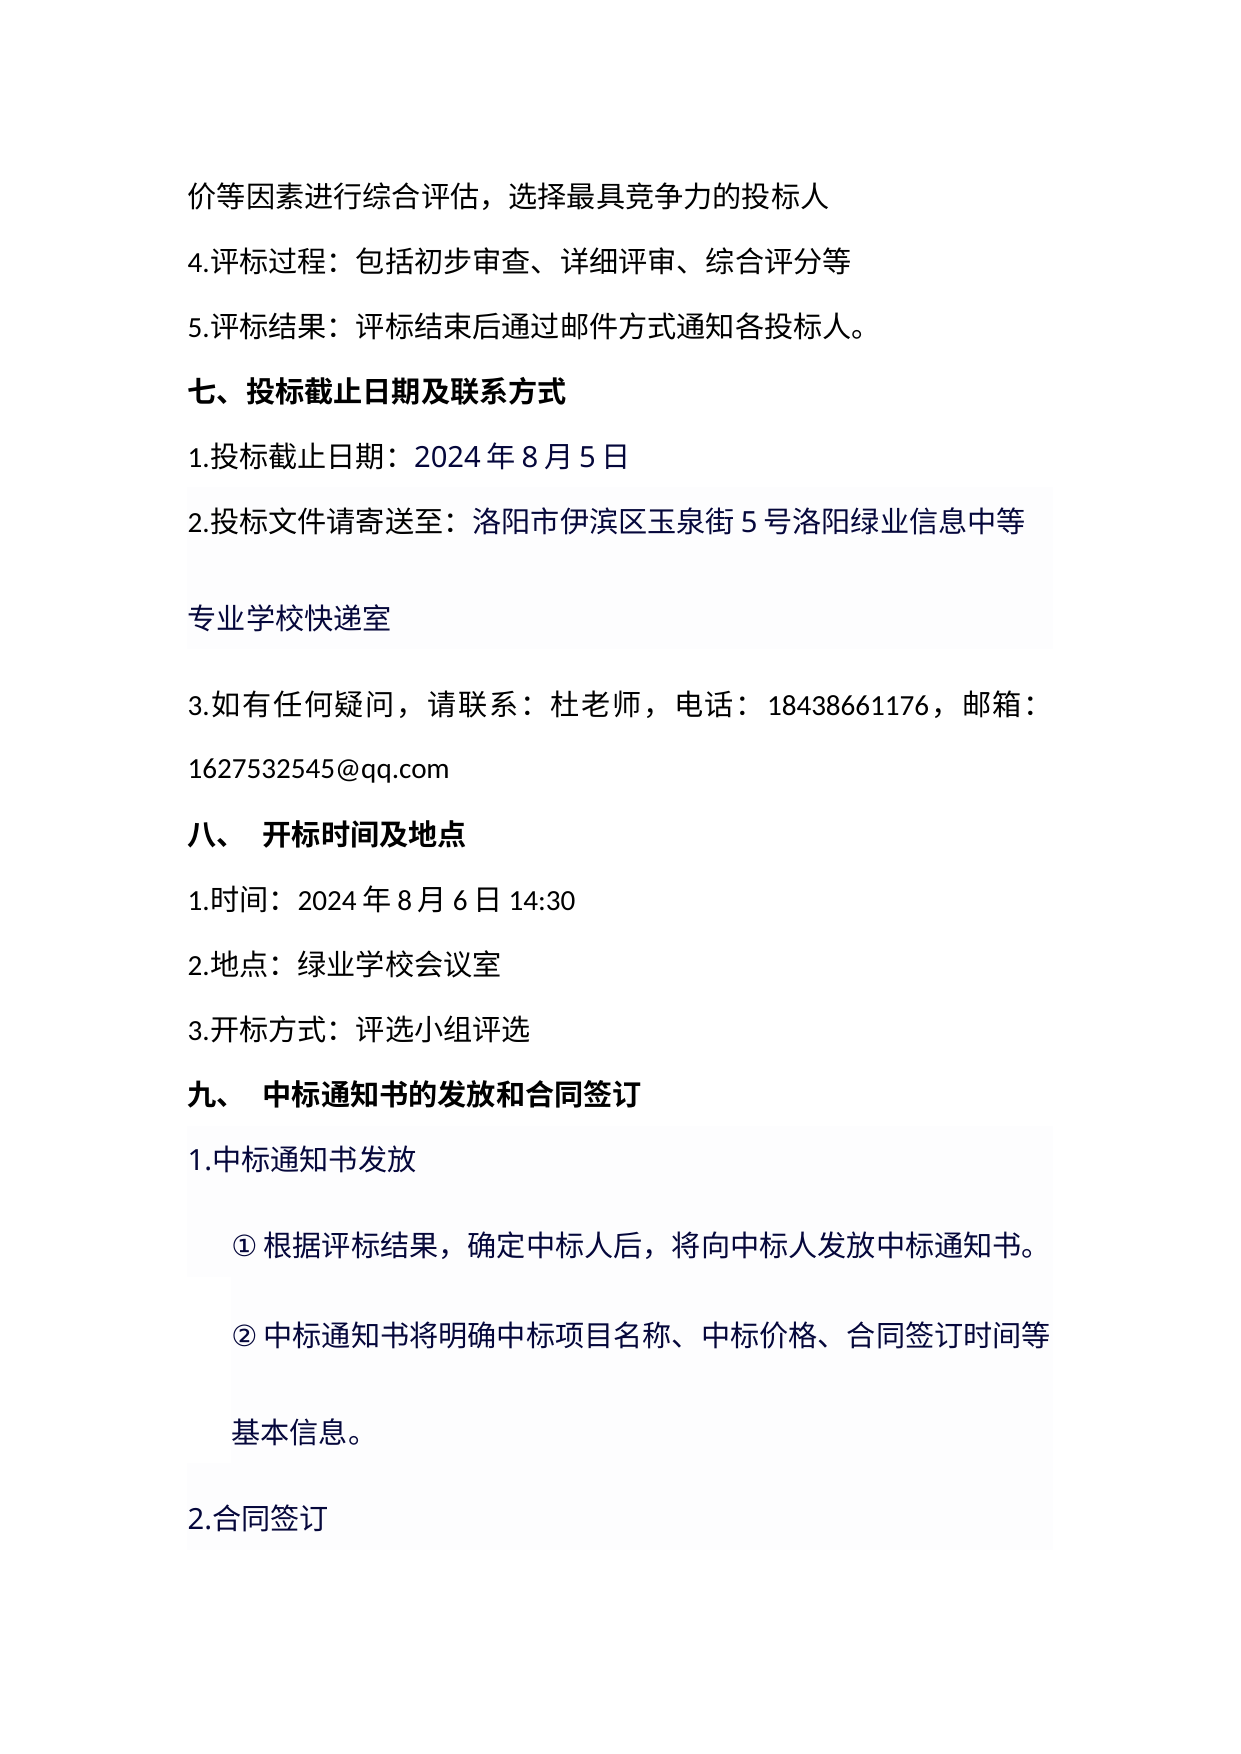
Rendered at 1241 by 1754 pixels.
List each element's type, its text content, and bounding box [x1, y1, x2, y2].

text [187, 162, 1053, 227]
list 开标时间及地点 [187, 801, 1053, 866]
text 5.评标结果：评标结束后通过邮件方式通知各投标人。 [187, 292, 1053, 357]
text 七、投标截止日期及联系方式 [187, 357, 1053, 422]
text 3.如有任何疑问，请联系：杜老师，电话：18438661176，邮箱：1627532545@qq.com [187, 671, 1053, 801]
text 2.地点：绿业学校会议室 [187, 931, 1053, 996]
text 1.中标通知书发放 [187, 1126, 1053, 1191]
text 4.评标过程：包括初步审查、详细评审、综合评分等 [187, 227, 1053, 292]
text 3.开标方式：评选小组评选 [187, 996, 1053, 1061]
text ①根据评标结果，确定中标人后，将向中标人发放中标通知书。 [187, 1212, 1053, 1277]
text 1.时间：2024年8月6日14:30 [187, 866, 1053, 931]
list 中标通知书的发放和合同签订 [187, 1061, 1053, 1126]
text 1.投标截止日期：2024年8月5日 [187, 422, 1053, 487]
text 2.投标文件请寄送至：洛阳市伊滨区玉泉街5号洛阳绿业信息中等专业学校快递室 [187, 487, 1053, 649]
text ②中标通知书将明确中标项目名称、中标价格、合同签订时间等基本信息。 [231, 1301, 1053, 1463]
text 2.合同签订 [187, 1485, 1053, 1550]
